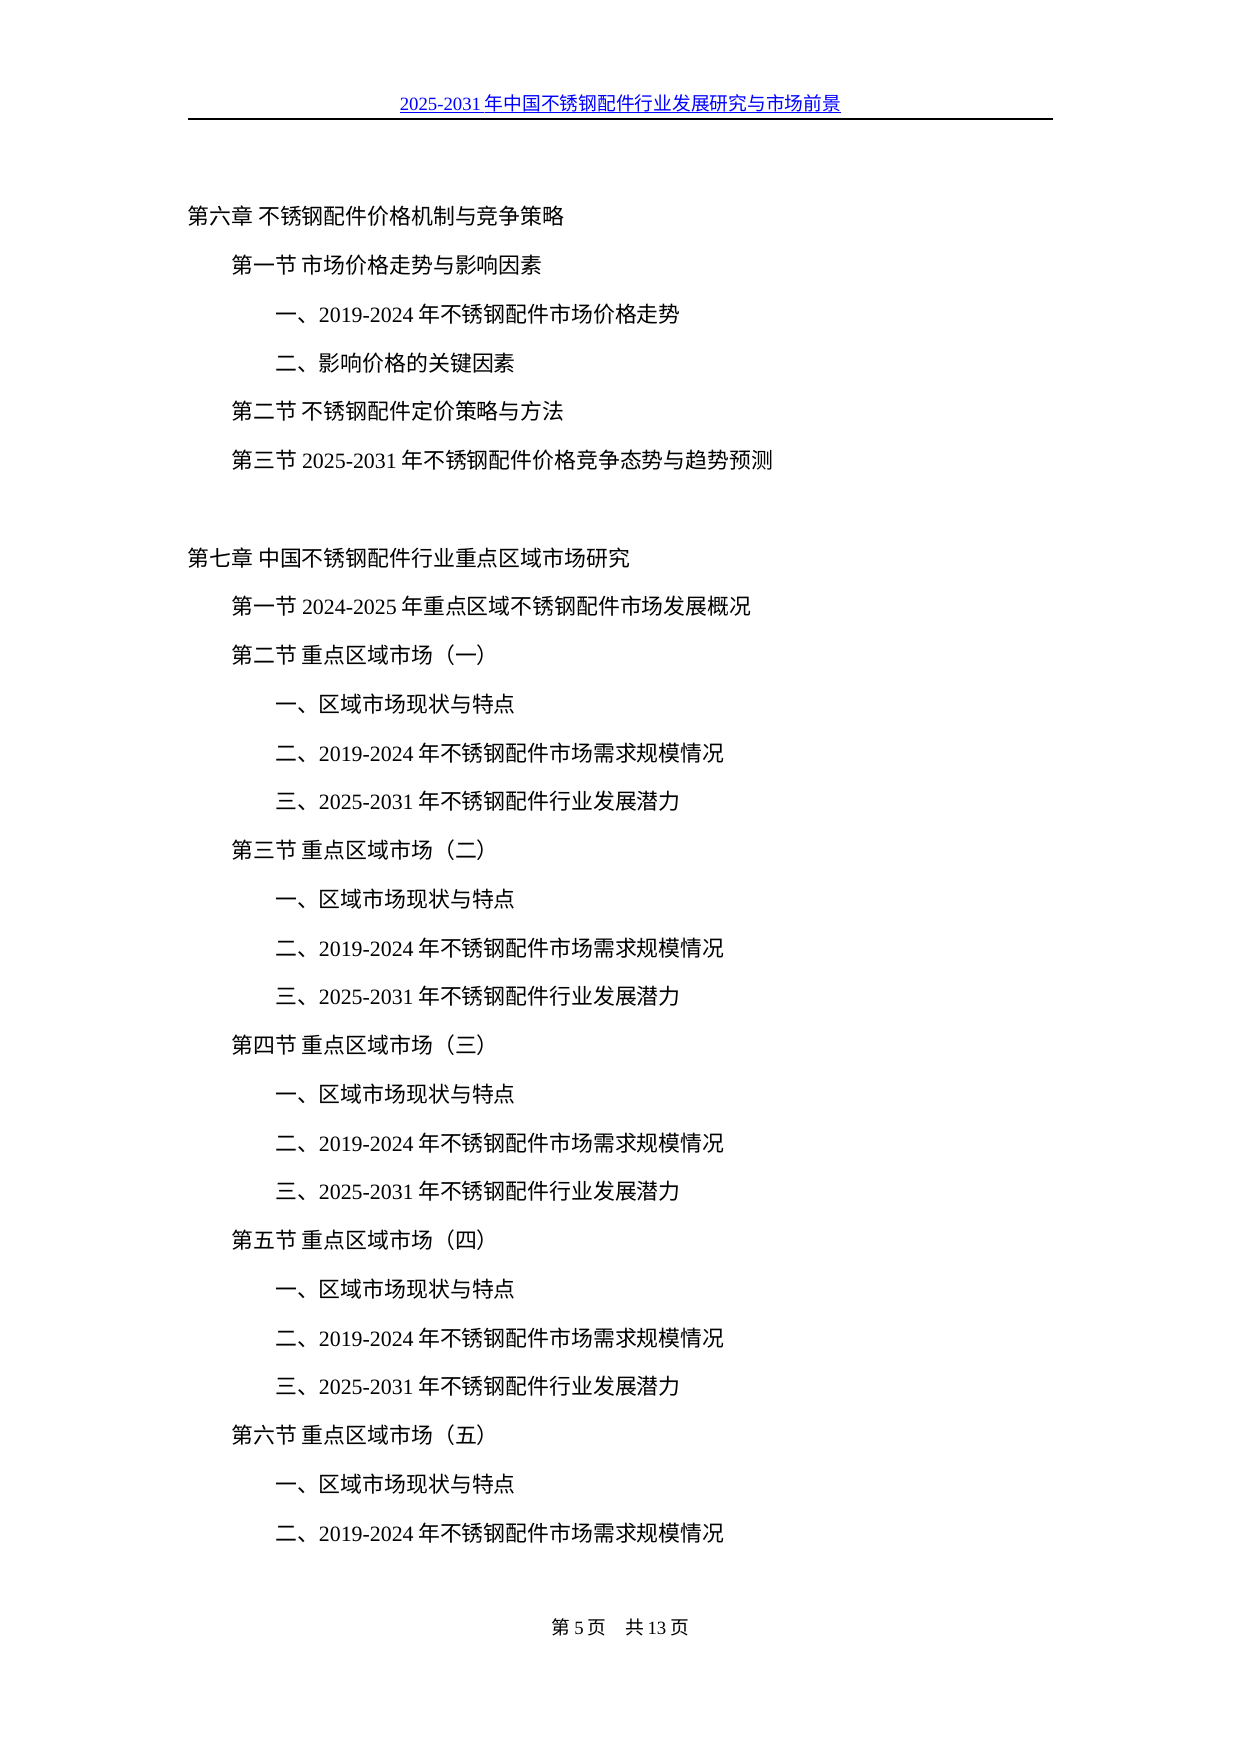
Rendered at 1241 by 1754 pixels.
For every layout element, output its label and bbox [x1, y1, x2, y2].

text [187, 150, 1053, 1548]
